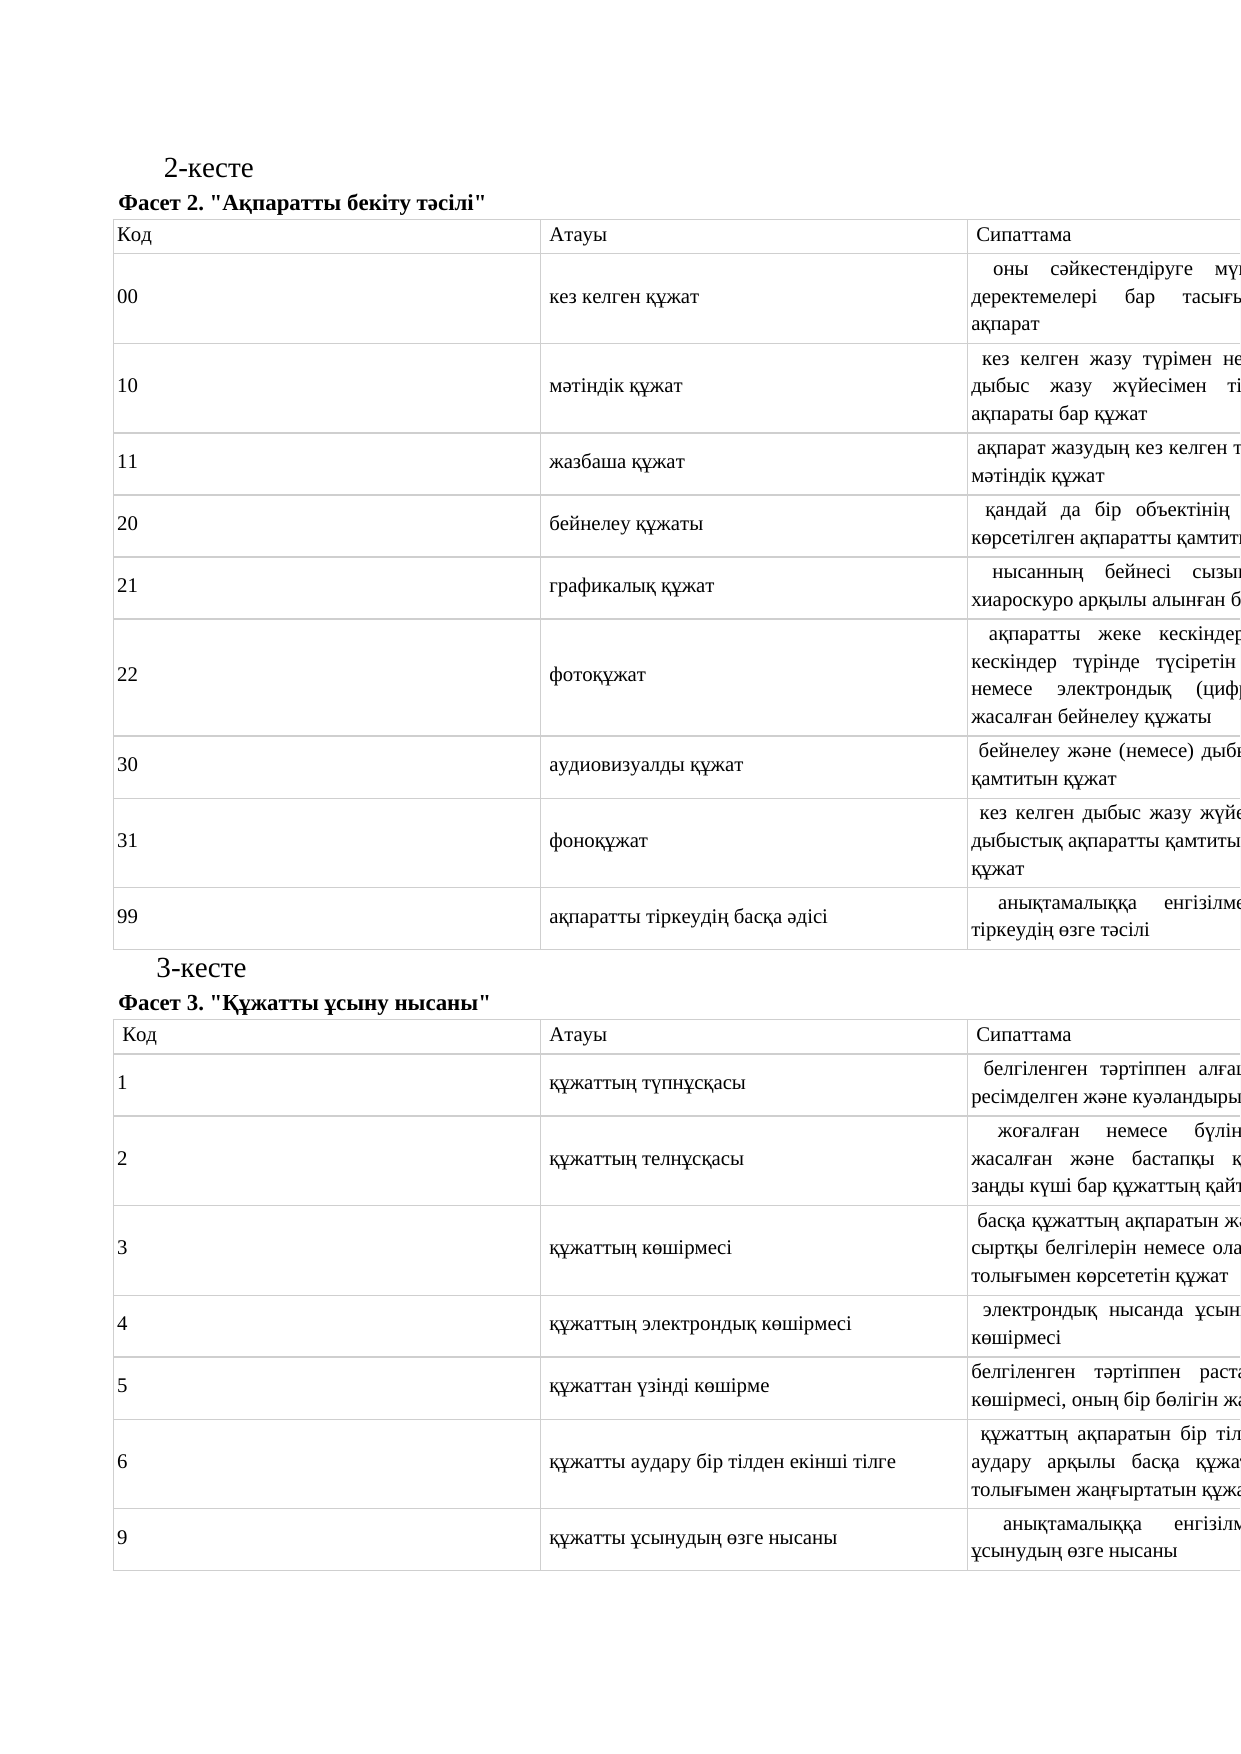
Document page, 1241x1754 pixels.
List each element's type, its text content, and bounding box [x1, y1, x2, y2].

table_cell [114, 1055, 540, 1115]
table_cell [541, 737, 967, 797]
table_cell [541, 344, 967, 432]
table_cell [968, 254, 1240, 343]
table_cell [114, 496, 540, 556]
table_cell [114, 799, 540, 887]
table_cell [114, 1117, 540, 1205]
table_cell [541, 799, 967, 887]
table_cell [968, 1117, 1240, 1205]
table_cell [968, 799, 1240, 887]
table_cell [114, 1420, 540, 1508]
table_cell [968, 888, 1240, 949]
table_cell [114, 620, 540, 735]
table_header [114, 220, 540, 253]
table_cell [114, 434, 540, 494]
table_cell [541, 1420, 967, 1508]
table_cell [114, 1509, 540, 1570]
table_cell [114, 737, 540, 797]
text Фасет 2. "Ақпаратты бекіту тәсілі" [112, 188, 1128, 215]
text 2-кесте [112, 150, 1128, 183]
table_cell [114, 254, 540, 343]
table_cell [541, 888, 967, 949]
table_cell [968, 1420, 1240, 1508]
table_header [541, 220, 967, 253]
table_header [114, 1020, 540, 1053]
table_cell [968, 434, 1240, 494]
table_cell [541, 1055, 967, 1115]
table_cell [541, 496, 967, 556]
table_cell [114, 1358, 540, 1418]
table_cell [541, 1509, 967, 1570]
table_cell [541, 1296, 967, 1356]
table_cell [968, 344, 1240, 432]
text 3-кесте [112, 950, 1128, 984]
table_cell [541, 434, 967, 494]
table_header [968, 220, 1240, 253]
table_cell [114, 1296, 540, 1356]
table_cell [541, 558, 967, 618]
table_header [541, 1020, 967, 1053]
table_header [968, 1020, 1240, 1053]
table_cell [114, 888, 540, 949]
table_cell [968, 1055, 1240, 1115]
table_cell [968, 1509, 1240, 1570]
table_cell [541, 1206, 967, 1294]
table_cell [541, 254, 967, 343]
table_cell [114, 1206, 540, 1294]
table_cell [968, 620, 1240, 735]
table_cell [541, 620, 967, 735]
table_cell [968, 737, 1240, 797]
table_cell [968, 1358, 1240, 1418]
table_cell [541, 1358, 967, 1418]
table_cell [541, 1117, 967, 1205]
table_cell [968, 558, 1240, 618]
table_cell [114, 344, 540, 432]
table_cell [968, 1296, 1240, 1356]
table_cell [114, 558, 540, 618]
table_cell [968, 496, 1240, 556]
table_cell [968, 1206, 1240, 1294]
text Фасет 3. "Құжатты ұсыну нысаны" [112, 989, 1128, 1015]
